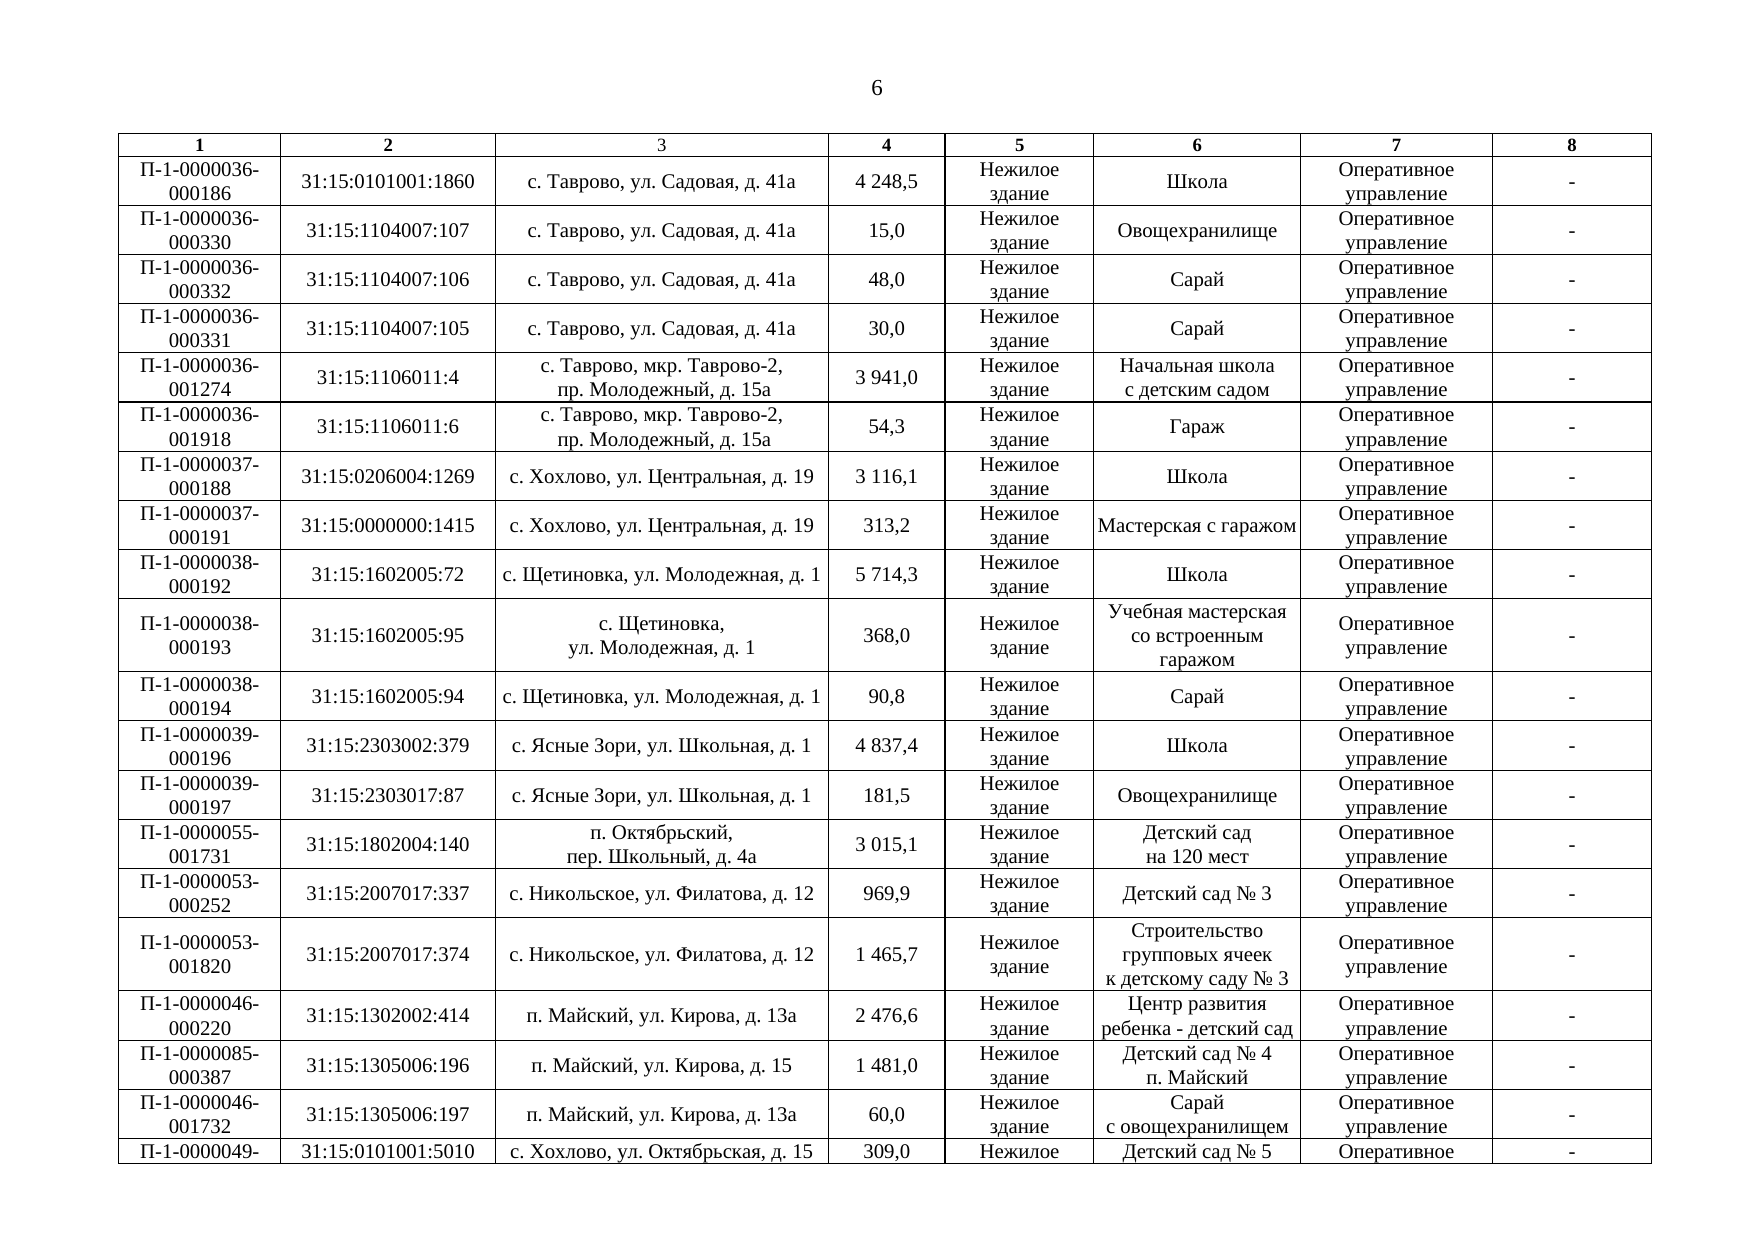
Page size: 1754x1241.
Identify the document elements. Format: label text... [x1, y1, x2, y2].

table_cell Школа [1094, 157, 1300, 205]
table_cell с. Таврово, ул. Садовая, д. 41а [496, 255, 828, 303]
table_cell 3 116,1 [829, 452, 944, 500]
table_cell Школа [1094, 721, 1300, 769]
table_cell Оперативное управление [1301, 721, 1492, 769]
table_cell 31:15:1106011:6 [281, 403, 495, 451]
table_cell Школа [1094, 550, 1300, 598]
table_cell - [1493, 721, 1651, 769]
table_cell Детский сад № 4 п. Майский [1094, 1041, 1300, 1089]
table_cell 2 476,6 [829, 991, 944, 1039]
table_cell Нежилое здание [946, 255, 1093, 303]
table_cell Детский сад № 3 [1094, 869, 1300, 917]
table_cell П-1-0000053-001820 [119, 918, 280, 990]
table_cell Центр развития ребенка - детский сад [1094, 991, 1300, 1039]
table_cell Детский сад № 5 [1094, 1139, 1300, 1163]
table_cell Оперативное управление [1301, 550, 1492, 598]
table_cell 31:15:1104007:107 [281, 206, 495, 254]
table_cell 31:15:1104007:106 [281, 255, 495, 303]
table_cell Нежилое здание [946, 1139, 1093, 1163]
table_cell П-1-0000038-000193 [119, 599, 280, 671]
table_cell 15,0 [829, 206, 944, 254]
table_cell с. Таврово, мкр. Таврово-2, пр. Молодежный, д. 15а [496, 353, 828, 401]
table_cell п. Майский, ул. Кирова, д. 13а [496, 991, 828, 1039]
table_cell Строительство групповых ячеек к детскому саду № 3 [1094, 918, 1300, 990]
table_cell 969,9 [829, 869, 944, 917]
table_cell с. Щетиновка, ул. Молодежная, д. 1 [496, 550, 828, 598]
table_cell П-1-0000085-000387 [119, 1041, 280, 1089]
table_cell 31:15:2007017:337 [281, 869, 495, 917]
table_cell с. Таврово, ул. Садовая, д. 41а [496, 304, 828, 352]
table_header 8 [1493, 134, 1651, 156]
table_cell П-1-0000037-000188 [119, 452, 280, 500]
table_cell Оперативное управление [1301, 599, 1492, 671]
table_cell 31:15:0101001:5010 [281, 1139, 495, 1163]
table_header 4 [829, 134, 944, 156]
table_cell Нежилое здание [946, 771, 1093, 819]
table_cell с. Хохлово, ул. Октябрьская, д. 15 [496, 1139, 828, 1163]
table_cell - [1493, 1090, 1651, 1138]
table_cell 1 481,0 [829, 1041, 944, 1089]
table_cell с. Ясные Зори, ул. Школьная, д. 1 [496, 771, 828, 819]
table_cell 31:15:1602005:72 [281, 550, 495, 598]
table_cell Нежилое здание [946, 403, 1093, 451]
table_cell с. Щетиновка, ул. Молодежная, д. 1 [496, 672, 828, 720]
table_cell П-1-0000039-000197 [119, 771, 280, 819]
table_cell - [1493, 255, 1651, 303]
table_cell Оперативное управление [1301, 771, 1492, 819]
table_cell 31:15:1305006:196 [281, 1041, 495, 1089]
table_cell - [1493, 1041, 1651, 1089]
table_cell Нежилое здание [946, 206, 1093, 254]
table_cell - [1493, 550, 1651, 598]
table_cell с. Никольское, ул. Филатова, д. 12 [496, 918, 828, 990]
table_cell Сарай [1094, 255, 1300, 303]
table_cell П-1-0000038-000192 [119, 550, 280, 598]
table_header 6 [1094, 134, 1300, 156]
table_cell - [1493, 672, 1651, 720]
table_cell Начальная школа с детским садом [1094, 353, 1300, 401]
table_cell Нежилое здание [946, 157, 1093, 205]
table_cell Мастерская с гаражом [1094, 501, 1300, 549]
table_cell п. Майский, ул. Кирова, д. 15 [496, 1041, 828, 1089]
table_cell 90,8 [829, 672, 944, 720]
table_cell Детский сад на 120 мест [1094, 820, 1300, 868]
table_cell 31:15:0101001:1860 [281, 157, 495, 205]
table_cell Оперативное управление [1301, 157, 1492, 205]
table_cell Оперативное управление [1301, 672, 1492, 720]
table_cell Оперативное управление [1301, 991, 1492, 1039]
table_cell П-1-0000055-001731 [119, 820, 280, 868]
table_cell 31:15:1106011:4 [281, 353, 495, 401]
table_cell Нежилое здание [946, 1041, 1093, 1089]
table_cell - [1493, 206, 1651, 254]
table_cell Оперативное управление [1301, 353, 1492, 401]
table_cell 3 015,1 [829, 820, 944, 868]
table_cell Овощехранилище [1094, 771, 1300, 819]
table_cell Нежилое здание [946, 918, 1093, 990]
table_cell П-1-0000053-000252 [119, 869, 280, 917]
table_cell П-1-0000036-000186 [119, 157, 280, 205]
table_cell Нежилое здание [946, 550, 1093, 598]
table_cell 31:15:1104007:105 [281, 304, 495, 352]
table_cell с. Таврово, ул. Садовая, д. 41а [496, 206, 828, 254]
table_cell П-1-0000049-000228 [119, 1139, 280, 1163]
table_cell - [1493, 157, 1651, 205]
table_cell п. Майский, ул. Кирова, д. 13а [496, 1090, 828, 1138]
table_cell - [1493, 991, 1651, 1039]
table_cell П-1-0000036-000332 [119, 255, 280, 303]
table_cell 31:15:2007017:374 [281, 918, 495, 990]
table_cell - [1493, 599, 1651, 671]
table_cell 60,0 [829, 1090, 944, 1138]
table_cell 48,0 [829, 255, 944, 303]
table_cell Сарай [1094, 672, 1300, 720]
table_cell П-1-0000036-000330 [119, 206, 280, 254]
table_cell Нежилое здание [946, 869, 1093, 917]
table_cell Оперативное управление [1301, 206, 1492, 254]
table_cell - [1493, 353, 1651, 401]
table_cell Оперативное управление [1301, 501, 1492, 549]
table_cell - [1493, 918, 1651, 990]
table_cell - [1493, 403, 1651, 451]
table_cell с. Щетиновка, ул. Молодежная, д. 1 [496, 599, 828, 671]
table_cell 4 837,4 [829, 721, 944, 769]
table_cell 54,3 [829, 403, 944, 451]
table_cell с. Никольское, ул. Филатова, д. 12 [496, 869, 828, 917]
table_cell 368,0 [829, 599, 944, 671]
table_cell 31:15:0206004:1269 [281, 452, 495, 500]
table_cell Нежилое здание [946, 820, 1093, 868]
table_cell П-1-0000039-000196 [119, 721, 280, 769]
table_cell Сарай [1094, 304, 1300, 352]
table_cell Оперативное управление [1301, 1041, 1492, 1089]
table_cell Сарай с овощехранилищем [1094, 1090, 1300, 1138]
table_cell с. Хохлово, ул. Центральная, д. 19 [496, 501, 828, 549]
table_cell Оперативное управление [1301, 869, 1492, 917]
table_header 7 [1301, 134, 1492, 156]
table_cell Нежилое здание [946, 1090, 1093, 1138]
table_cell 30,0 [829, 304, 944, 352]
table_cell 313,2 [829, 501, 944, 549]
table_cell 181,5 [829, 771, 944, 819]
table_cell 5 714,3 [829, 550, 944, 598]
table_cell 31:15:0000000:1415 [281, 501, 495, 549]
table_cell Оперативное управление [1301, 452, 1492, 500]
table_cell 3 941,0 [829, 353, 944, 401]
table_cell с. Хохлово, ул. Центральная, д. 19 [496, 452, 828, 500]
table_cell - [1493, 304, 1651, 352]
table_cell с. Таврово, ул. Садовая, д. 41а [496, 157, 828, 205]
table_cell 1 465,7 [829, 918, 944, 990]
table_cell - [1493, 771, 1651, 819]
table_cell П-1-0000036-000331 [119, 304, 280, 352]
table_cell с. Таврово, мкр. Таврово-2, пр. Молодежный, д. 15а [496, 403, 828, 451]
table_cell 31:15:1305006:197 [281, 1090, 495, 1138]
table_cell - [1493, 452, 1651, 500]
table_cell - [1493, 820, 1651, 868]
table_cell Оперативное управление [1301, 918, 1492, 990]
table_cell Нежилое здание [946, 501, 1093, 549]
table_header 3 [496, 134, 828, 156]
table_cell П-1-0000046-000220 [119, 991, 280, 1039]
table_cell Нежилое здание [946, 672, 1093, 720]
table_cell П-1-0000036-001274 [119, 353, 280, 401]
table_cell п. Октябрьский, пер. Школьный, д. 4а [496, 820, 828, 868]
table_cell 31:15:1802004:140 [281, 820, 495, 868]
table_cell П-1-0000036-001918 [119, 403, 280, 451]
table_cell П-1-0000046-001732 [119, 1090, 280, 1138]
table_cell 4 248,5 [829, 157, 944, 205]
table_cell П-1-0000037-000191 [119, 501, 280, 549]
table_cell 31:15:1302002:414 [281, 991, 495, 1039]
table_cell Оперативное управление [1301, 403, 1492, 451]
table_cell 31:15:2303017:87 [281, 771, 495, 819]
table_cell с. Ясные Зори, ул. Школьная, д. 1 [496, 721, 828, 769]
table_cell 31:15:1602005:95 [281, 599, 495, 671]
table_cell Оперативное управление [1301, 304, 1492, 352]
table_cell Гараж [1094, 403, 1300, 451]
table_header 5 [946, 134, 1093, 156]
table_cell Овощехранилище [1094, 206, 1300, 254]
table_cell Нежилое здание [946, 304, 1093, 352]
table_cell Нежилое здание [946, 353, 1093, 401]
table_cell Учебная мастерская со встроенным гаражом [1094, 599, 1300, 671]
table_cell Нежилое здание [946, 599, 1093, 671]
table_cell 31:15:2303002:379 [281, 721, 495, 769]
table_cell - [1493, 501, 1651, 549]
table_header 2 [281, 134, 495, 156]
table_cell - [1493, 869, 1651, 917]
table_cell - [1493, 1139, 1651, 1163]
table_cell Школа [1094, 452, 1300, 500]
table_cell 309,0 [829, 1139, 944, 1163]
table_cell Оперативное управление [1301, 1090, 1492, 1138]
table_cell Нежилое здание [946, 452, 1093, 500]
table_cell Нежилое здание [946, 991, 1093, 1039]
table_header 1 [119, 134, 280, 156]
table_cell 31:15:1602005:94 [281, 672, 495, 720]
table_cell Оперативное управление [1301, 1139, 1492, 1163]
table_cell Нежилое здание [946, 721, 1093, 769]
table_cell Оперативное управление [1301, 820, 1492, 868]
table_cell Оперативное управление [1301, 255, 1492, 303]
table_cell П-1-0000038-000194 [119, 672, 280, 720]
